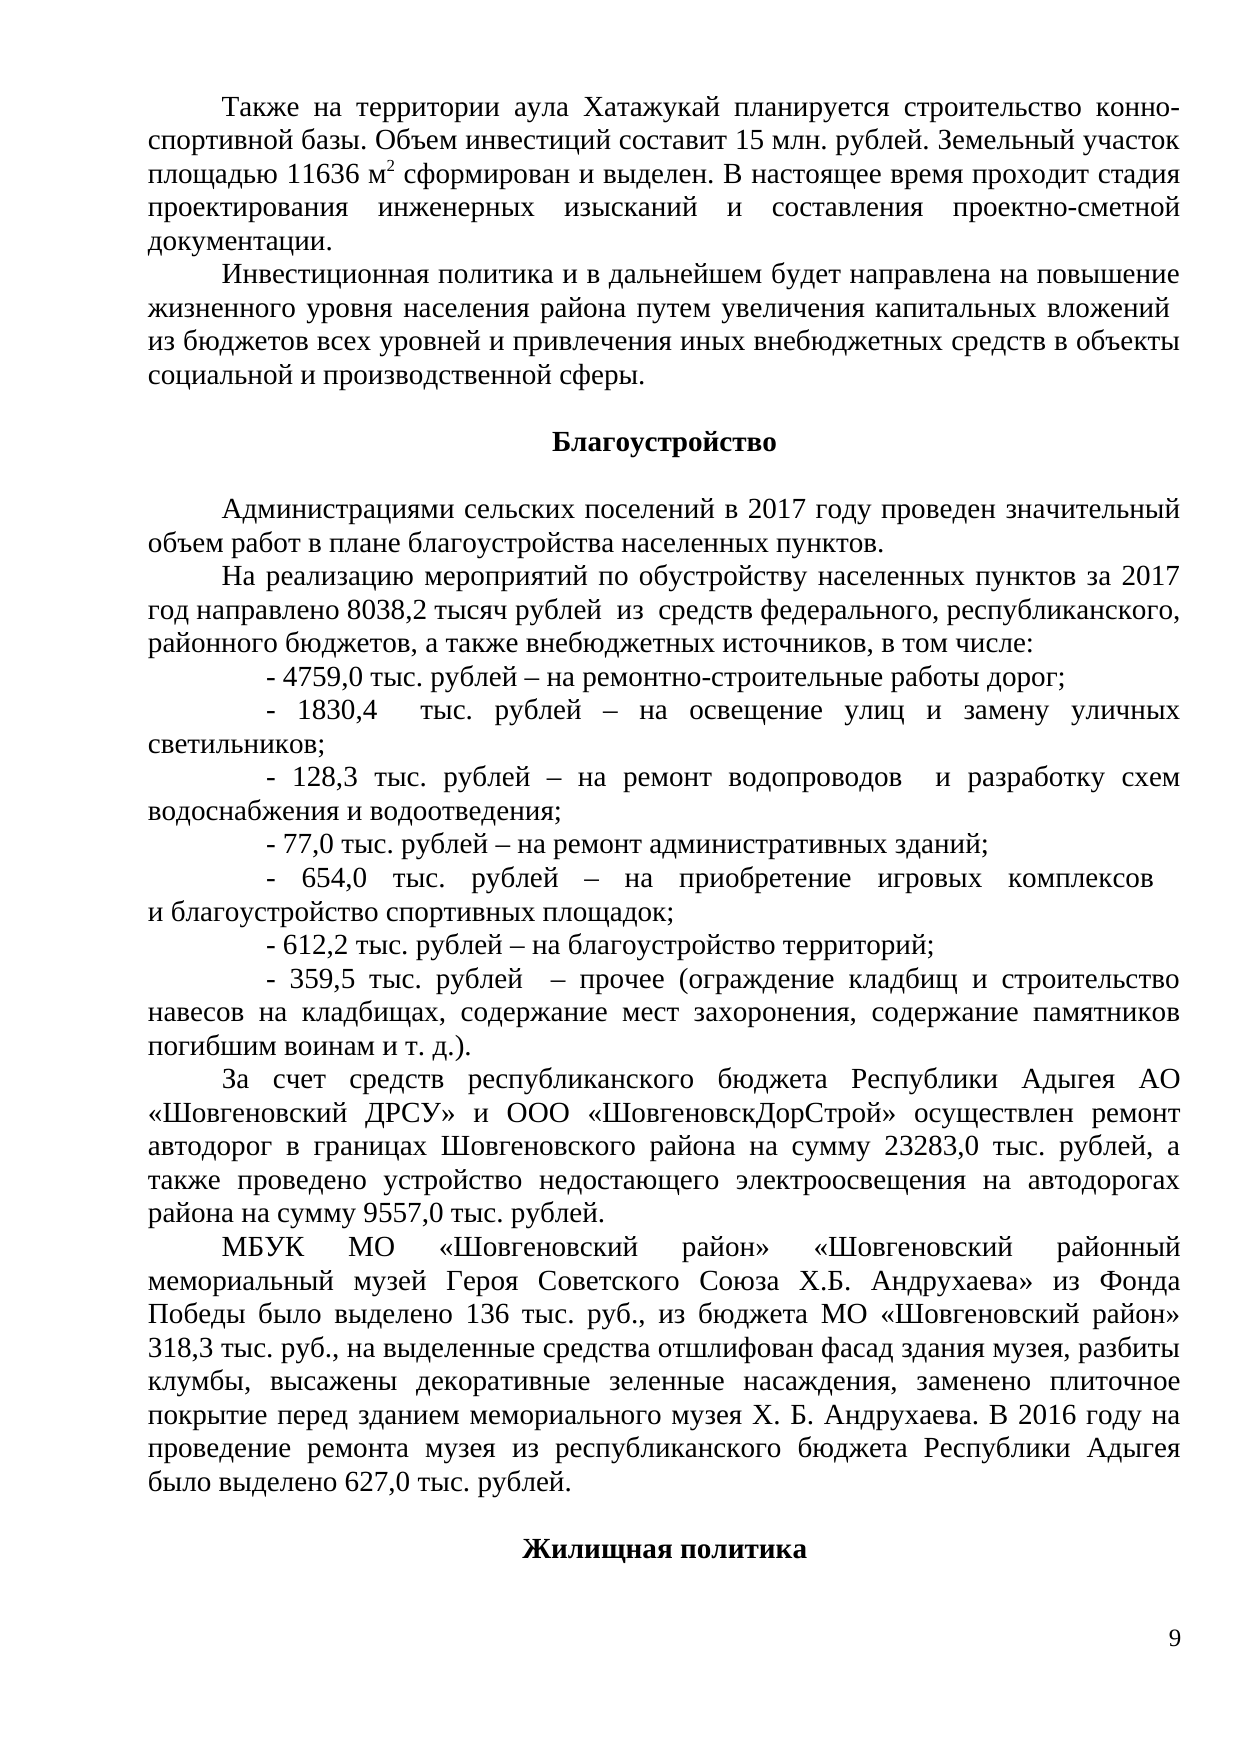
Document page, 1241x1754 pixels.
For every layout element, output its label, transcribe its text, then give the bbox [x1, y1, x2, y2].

text Жилищная политика [148, 1531, 1181, 1564]
text - 359,5 тыс. рублей – прочее (ограждение кладбищ и строительство навесов на кладбищах, содержание мест захоронения, содержание памятников погибшим воинам и т. д.). [148, 961, 1181, 1061]
text - 1830,4 тыс. рублей – на освещение улиц и замену уличных светильников; [148, 692, 1181, 759]
text - 654,0 тыс. рублей – на приобретение игровых комплексов и благоустройство спортивных площадок; [148, 860, 1181, 927]
text Также на территории аула Хатажукай планируется строительство конно-спортивной базы. Объем инвестиций составит 15 млн. рублей. Земельный участок площадью 11636 м2 сформирован и выделен. В настоящее время проходит стадия проектирования инженерных изысканий и составления проектно-сметной документации. [148, 89, 1181, 256]
text МБУК МО «Шовгеновский район» «Шовгеновский районный мемориальный музей Героя Советского Союза Х.Б. Андрухаева» из Фонда Победы было выделено 136 тыс. руб., из бюджета МО «Шовгеновский район» 318,3 тыс. руб., на выделенные средства отшлифован фасад здания музея, разбиты клумбы, высажены декоративные зеленные насаждения, заменено плиточное покрытие перед зданием мемориального музея Х. Б. Андрухаева. В 2016 году на проведение ремонта музея из республиканского бюджета Республики Адыгея было выделено 627,0 тыс. рублей. [148, 1229, 1181, 1497]
text - 128,3 тыс. рублей – на ремонт водопроводов и разработку схем водоснабжения и водоотведения; [148, 759, 1181, 827]
text На реализацию мероприятий по обустройству населенных пунктов за 2017 год направлено 8038,2 тысяч рублей из средств федерального, республиканского, районного бюджетов, а также внебюджетных источников, в том числе: [148, 558, 1181, 659]
text Благоустройство [148, 424, 1181, 458]
text - 612,2 тыс. рублей – на благоустройство территорий; [148, 927, 1181, 961]
text - 4759,0 тыс. рублей – на ремонтно-строительные работы дорог; [148, 659, 1181, 692]
text Администрациями сельских поселений в 2017 году проведен значительный объем работ в плане благоустройства населенных пунктов. [148, 491, 1181, 558]
text инвестиционная политика и в дальнейшем будет направлена на повышение жизненного уровня населения района путем увеличения капитальных вложений из бюджетов всех уровней и привлечения иных внебюджетных средств в объекты социальной и производственной сферы. [148, 256, 1181, 391]
text За счет средств республиканского бюджета Республики Адыгея АО «Шовгеновский ДРСУ» и ООО «ШовгеновскДорСтрой» осуществлен ремонт автодорог в границах Шовгеновского района на сумму 23283,0 тыс. рублей, а также проведено устройство недостающего электроосвещения на автодорогах района на сумму 9557,0 тыс. рублей. [148, 1061, 1181, 1229]
text - 77,0 тыс. рублей – на ремонт административных зданий; [148, 827, 1181, 860]
